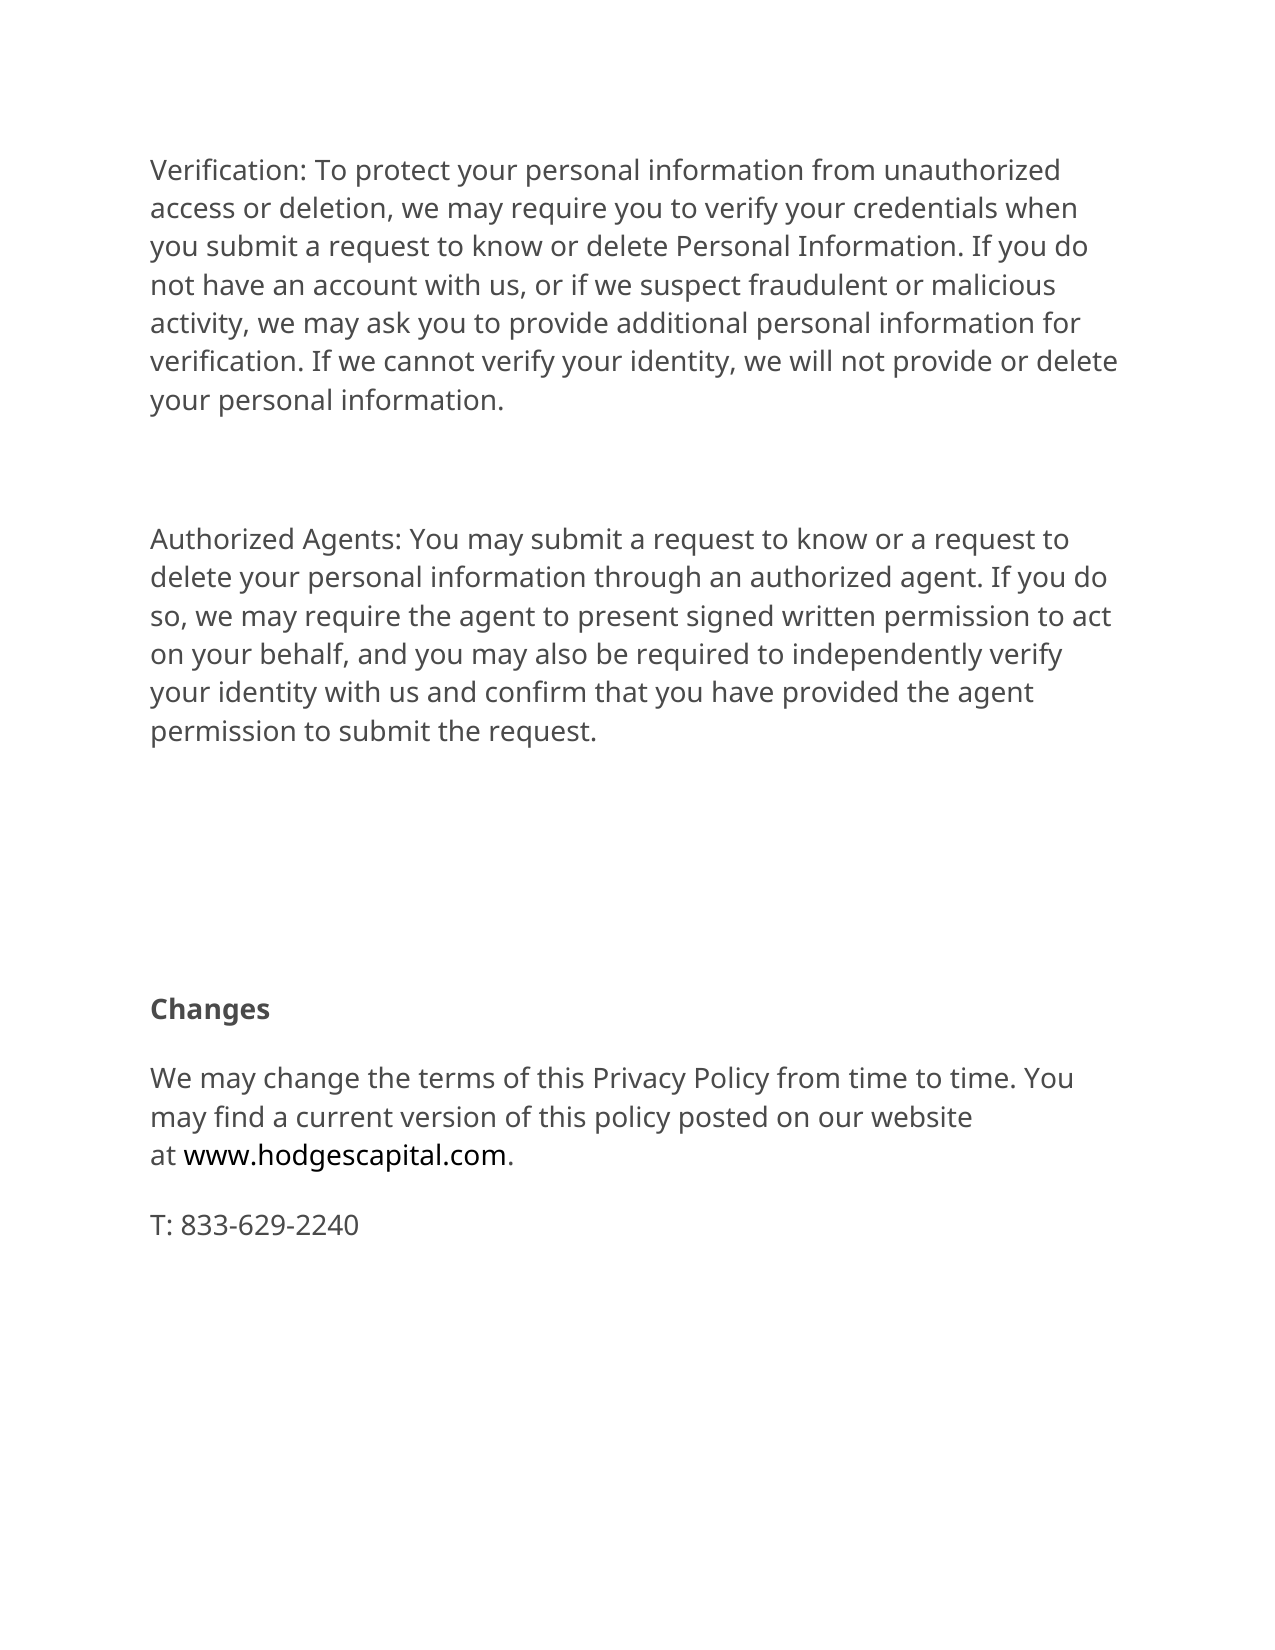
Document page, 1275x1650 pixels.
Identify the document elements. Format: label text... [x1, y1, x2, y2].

text Verification: To protect your personal information from unauthorized access or deletion, we may require you to verify your credentials when you submit a request to know or delete Personal Information. If you do not have an account with us, or if we suspect fraudulent or malicious activity, we may ask you to provide additional personal information for verification. If we cannot verify your identity, we will not provide or delete your personal information. [150, 150, 1125, 418]
text Authorized Agents: You may submit a request to know or a request to delete your personal information through an authorized agent. If you do so, we may require the agent to present signed written permission to act on your behalf, and you may also be required to independently verify your identity with us and confirm that you have provided the agent permission to submit the request. [150, 519, 1125, 749]
text We may change the terms of this Privacy Policy from time to time. You may find a current version of this policy posted on our website at www.hodgescapital.com. [150, 1059, 1125, 1174]
text T: 833-629-2240 [150, 1205, 1125, 1243]
text Changes [150, 989, 1125, 1027]
